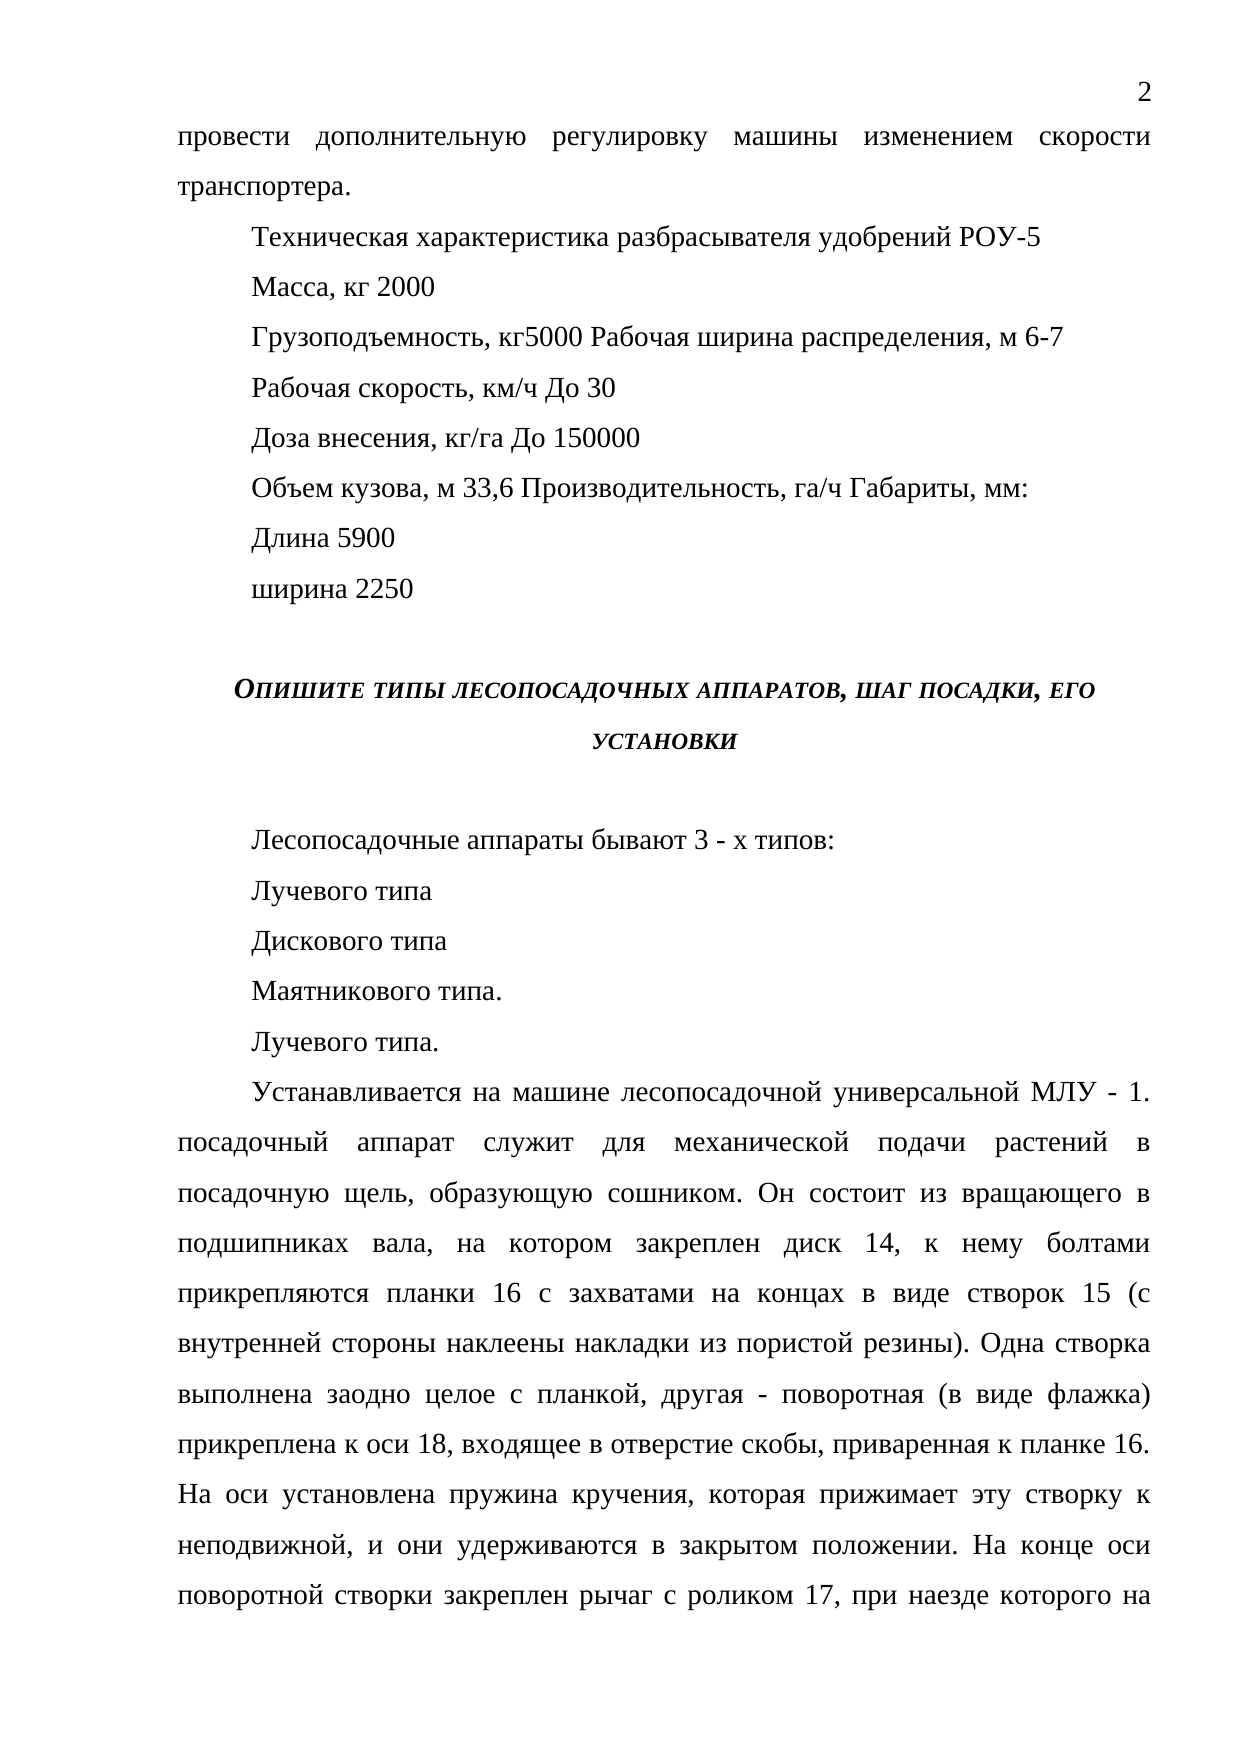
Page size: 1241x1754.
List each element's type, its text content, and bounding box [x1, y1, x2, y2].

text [177, 1074, 1152, 1611]
text Объем кузова, м 33,6 Производительность, га/ч Габариты, мм: [177, 470, 1152, 504]
text Грузоподъемность, кг5000 Рабочая ширина распределения, м 6-7 [177, 319, 1152, 353]
text Масса, кг 2000 [177, 269, 1152, 303]
subtitle Опишите типы лесопосадочных аппаратов, шаг посадки, его установки [177, 672, 1152, 755]
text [177, 118, 1152, 202]
text Маятникового типа. [177, 973, 1152, 1007]
text Доза внесения, кг/га До 150000 [177, 420, 1152, 453]
text Лучевого типа. [177, 1024, 1152, 1057]
text Рабочая скорость, км/ч До 30 [177, 370, 1152, 403]
text ширина 2250 [177, 571, 1152, 604]
text Дискового типа [177, 923, 1152, 957]
text Лучевого типа [177, 873, 1152, 906]
text Длина 5900 [177, 521, 1152, 554]
text Техническая характеристика разбрасывателя удобрений РОУ-5 [177, 219, 1152, 252]
text Лесопосадочные аппараты бывают 3 - х типов: [177, 822, 1152, 856]
